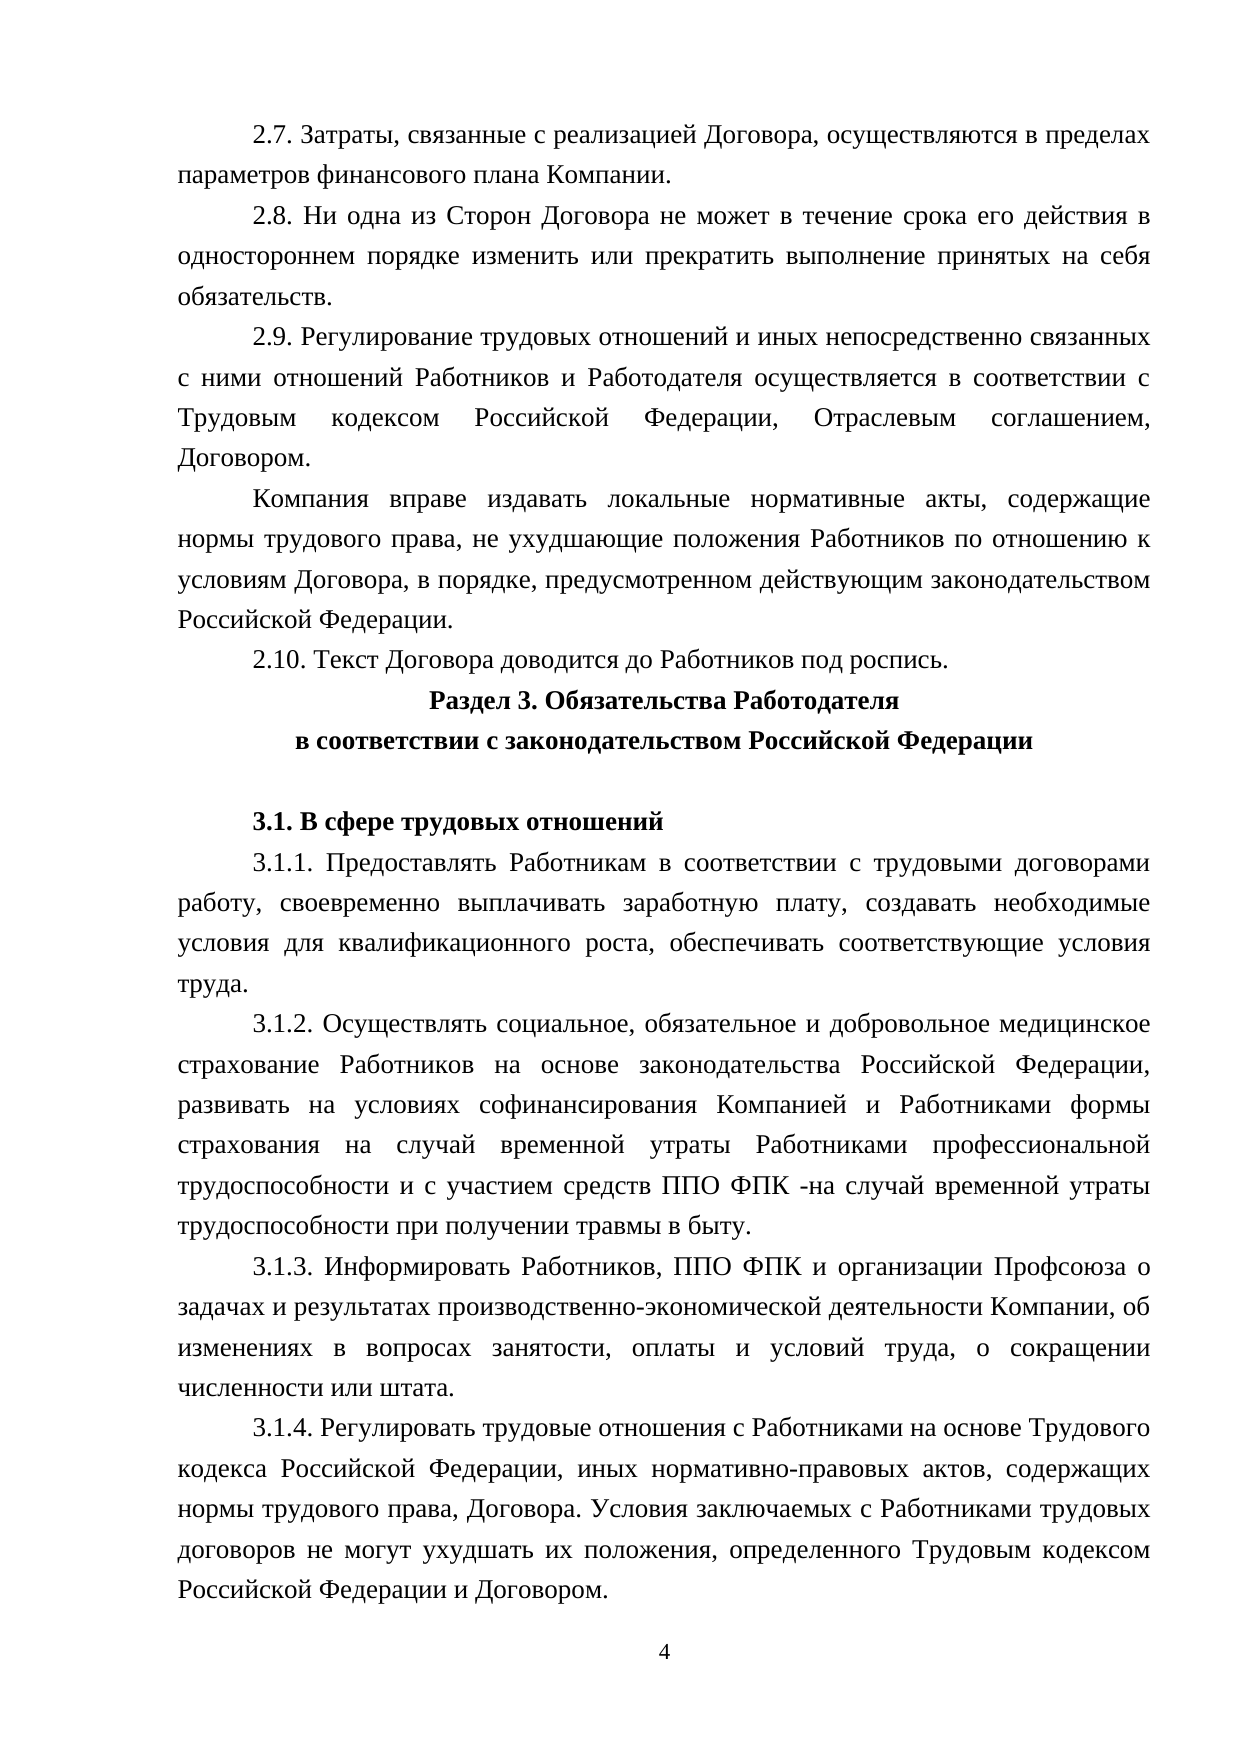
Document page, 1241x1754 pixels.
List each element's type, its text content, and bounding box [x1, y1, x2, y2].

text Компания вправе издавать локальные нормативные акты, содержащие нормы трудового права, не ухудшающие положения Работников по отношению к условиям Договора, в порядке, предусмотренном действующим законодательством Российской Федерации. [177, 482, 1152, 634]
text 3.1.2. Осуществлять социальное, обязательное и добровольное медицинское страхование Работников на основе законодательства Российской Федерации, развивать на условиях софинансирования Компанией и Работниками формы страхования на случай временной утраты Работниками профессиональной трудоспособности и с участием средств ППО ФПК -на случай временной утраты трудоспособности при получении травмы в быту. [177, 1007, 1152, 1241]
text 3.1.1. Предоставлять Работникам в соответствии с трудовыми договорами работу, своевременно выплачивать заработную плату, создавать необходимые условия для квалификационного роста, обеспечивать соответствующие условия труда. [177, 846, 1152, 998]
text 2.7. Затраты, связанные с реализацией Договора, осуществляются в пределах параметров финансового плана Компании. [177, 118, 1152, 190]
text 2.9. Регулирование трудовых отношений и иных непосредственно связанных с ними отношений Работников и Работодателя осуществляется в соответствии с Трудовым кодексом Российской Федерации, Отраслевым соглашением, Договором. [177, 320, 1152, 473]
text Раздел 3. Обязательства Работодателя в соответствии с законодательством Российской Федерации [177, 684, 1152, 756]
text 3.1.4. Регулировать трудовые отношения с Работниками на основе Трудового кодекса Российской Федерации, иных нормативно-правовых актов, содержащих нормы трудового права, Договора. Условия заключаемых с Работниками трудовых договоров не могут ухудшать их положения, определенного Трудовым кодексом Российской Федерации и Договором. [177, 1411, 1152, 1604]
text 2.8. Ни одна из Сторон Договора не может в течение срока его действия в одностороннем порядке изменить или прекратить выполнение принятых на себя обязательств. [177, 199, 1152, 311]
text 2.10. Текст Договора доводится до Работников под роспись. [177, 643, 1152, 675]
text 3.1. В сфере трудовых отношений [177, 805, 1152, 836]
text 3.1.3. Информировать Работников, ППО ФПК и организации Профсоюза о задачах и результатах производственно-экономической деятельности Компании, об изменениях в вопросах занятости, оплаты и условий труда, о сокращении численности или штата. [177, 1250, 1152, 1402]
